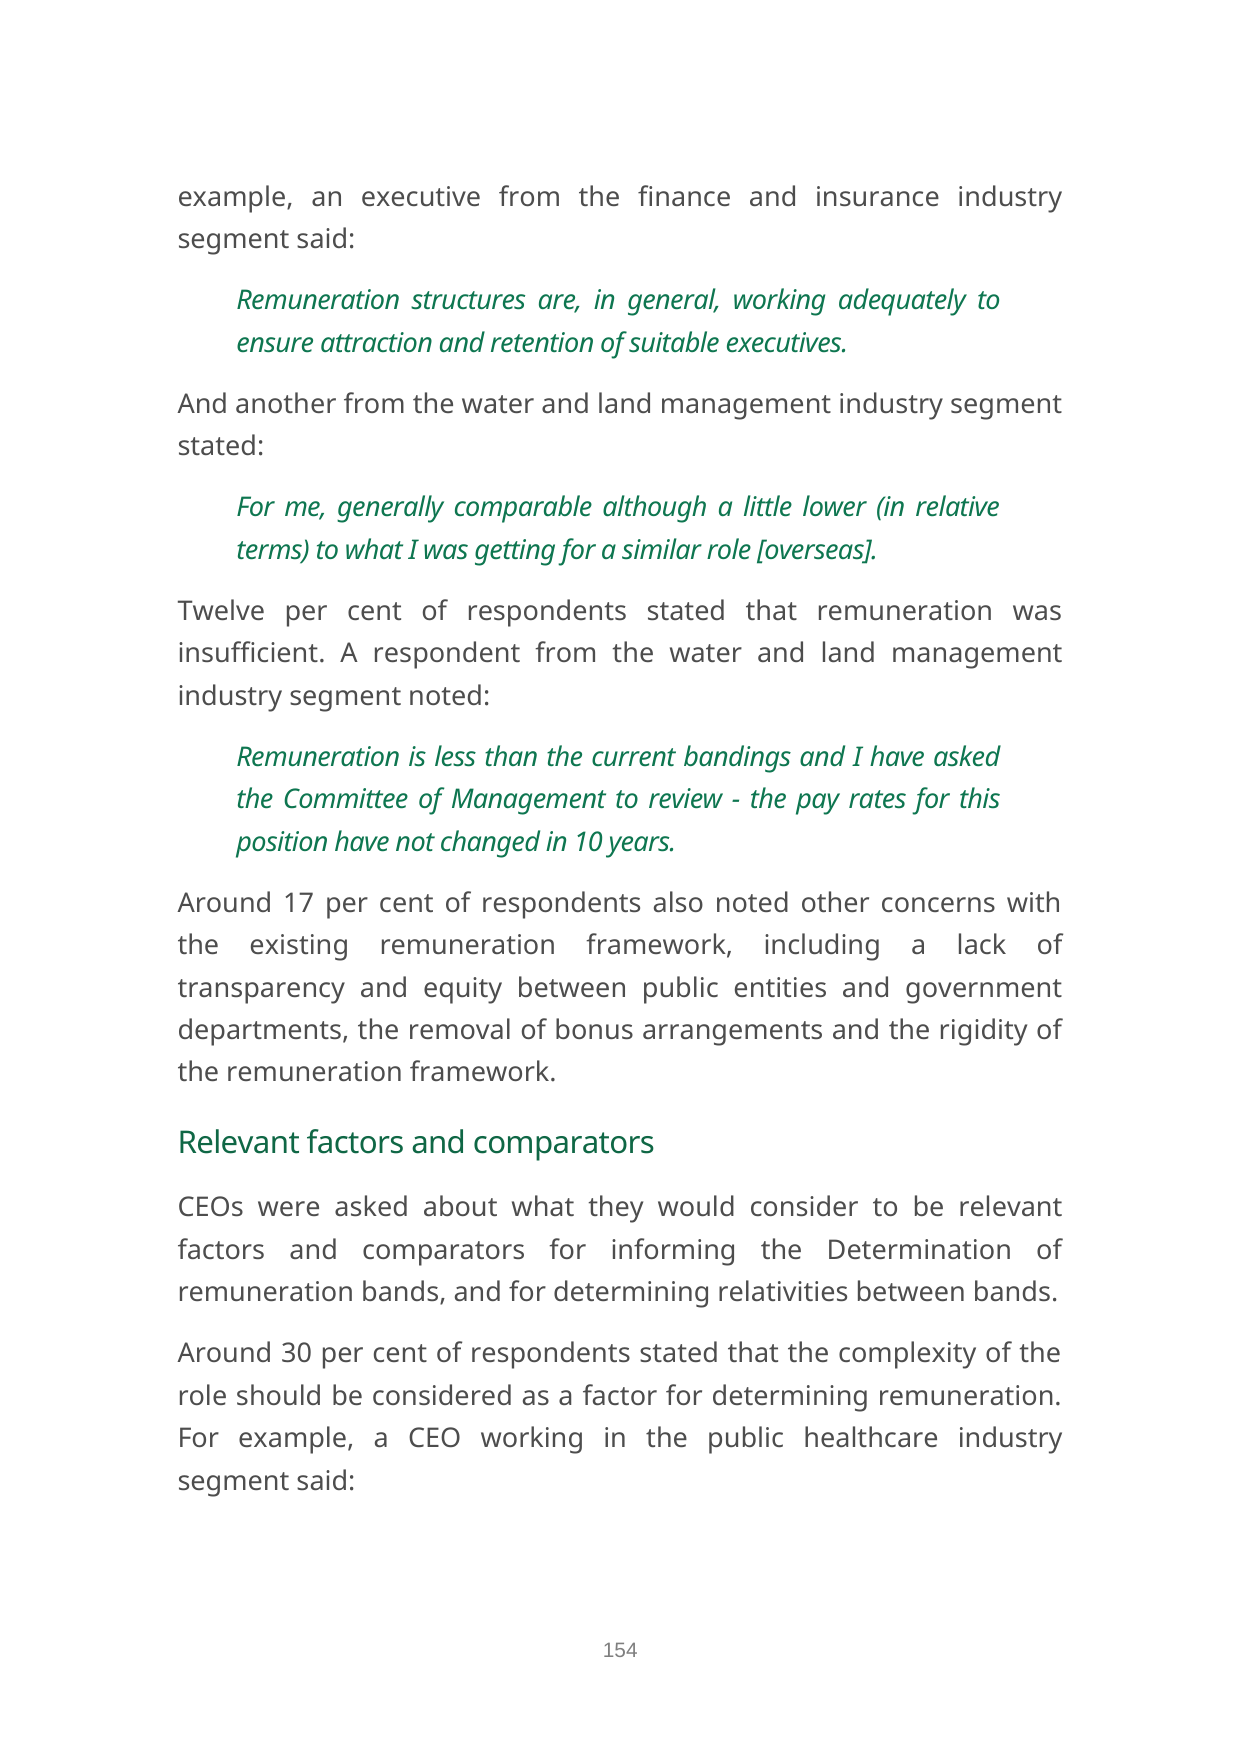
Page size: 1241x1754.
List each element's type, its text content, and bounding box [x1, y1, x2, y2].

text For me, generally comparable although a little lower (in relative terms) to what I was getting for a similar role [overseas]. [236, 488, 1004, 567]
text And another from the water and land management industry segment stated: [177, 384, 1063, 463]
text CEOs were asked about what they would consider to be relevant factors and comparators for informing the Determination of remuneration bands, and for determining relativities between bands. [177, 1188, 1063, 1309]
subtitle Relevant factors and comparators [177, 1120, 1063, 1163]
text Around 30 per cent of respondents stated that the complexity of the role should be considered as a factor for determining remuneration. For example, a CEO working in the public healthcare industry segment said: [177, 1334, 1063, 1498]
text Twelve per cent of respondents stated that remuneration was insufficient. A respondent from the water and land management industry segment noted: [177, 591, 1063, 713]
text Remuneration structures are, in general, working adequately to ensure attraction and retention of suitable executives. [236, 281, 1004, 360]
text Remuneration is less than the current bandings and I have asked the Committee of Management to review - the pay rates for this position have not changed in 10 years. [236, 737, 1004, 859]
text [177, 177, 1063, 256]
text Around 17 per cent of respondents also noted other concerns with the existing remuneration framework, including a lack of transparency and equity between public entities and government departments, the removal of bonus arrangements and the rigidity of the remuneration framework. [177, 883, 1063, 1090]
